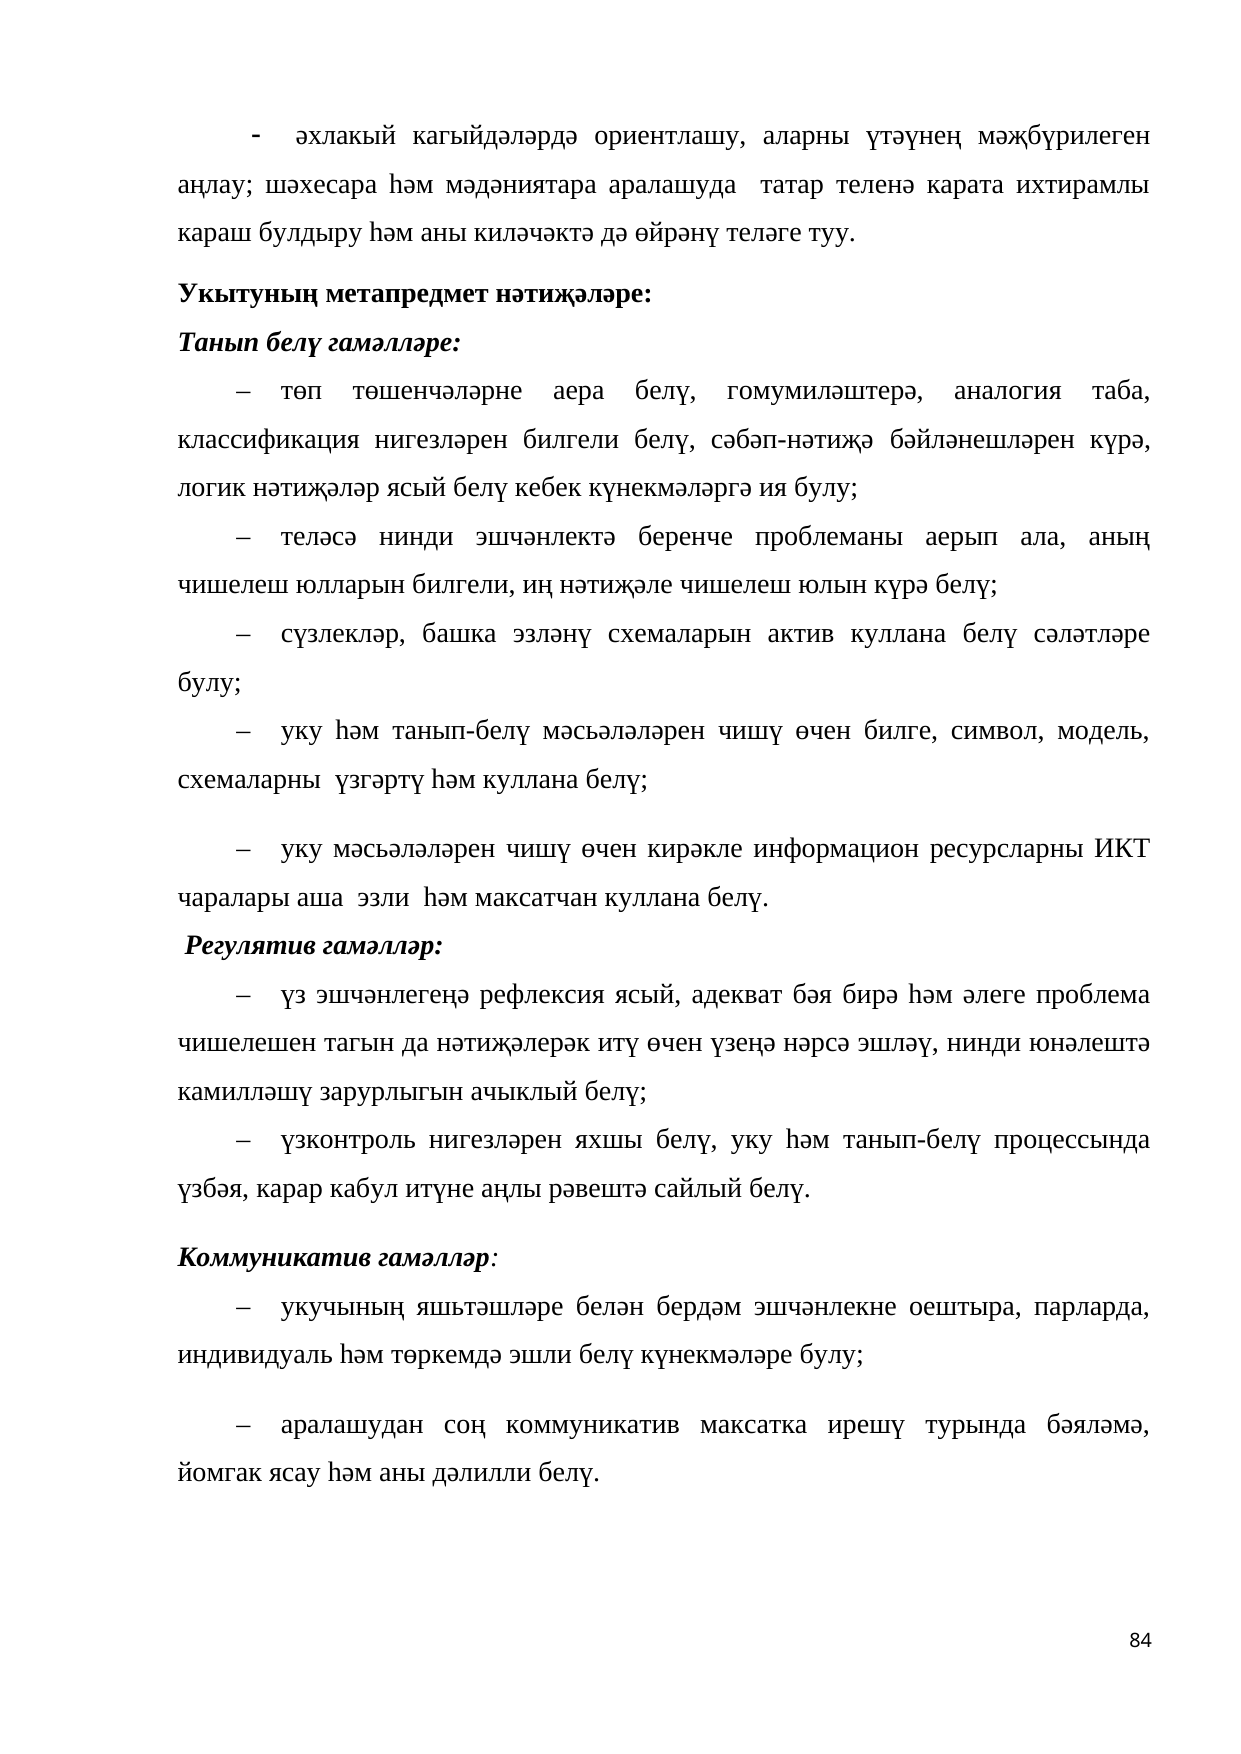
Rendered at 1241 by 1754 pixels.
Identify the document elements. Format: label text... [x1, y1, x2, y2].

list укучының яшьтәшләре белән бердәм эшчәнлекне оештыра, парларда, индивидуаль һәм төркемдә эшли белү күнекмәләре булу; [177, 1289, 1152, 1370]
text Танып белү гамәлләре: [177, 325, 1152, 357]
text Коммуникатив гамәлләр: [177, 1240, 1152, 1273]
list үзконтроль нигезләрен яхшы белү, уку һәм танып-белү процессында үзбәя, карар кабул итүне аңлы рәвештә сайлый белү. [177, 1122, 1152, 1203]
list Укытуның метапредмет нәтиҗәләре: [177, 276, 1152, 309]
list аралашудан соң коммуникатив максатка ирешү турында бәяләмә, йомгак ясау һәм аны дәлилли белү. [177, 1407, 1152, 1488]
list теләсә нинди эшчәнлектә беренче проблеманы аерып ала, аның чишелеш юлларын билгели, иң нәтиҗәле чишелеш юлын күрә белү; [177, 519, 1152, 600]
list әхлакый кагыйдәләрдә ориентлашу, аларны үтәүнең мәҗбүрилеген аңлау; шәхесара һәм мәдәниятара аралашуда татар теленә карата ихтирамлы караш булдыру һәм аны киләчәктә дә өйрәнү теләге туу. [177, 118, 1152, 248]
list үз эшчәнлегеңә рефлексия ясый, адекват бәя бирә һәм әлеге проблема чишелешен тагын да нәтиҗәлерәк итү өчен үзеңә нәрсә эшләү, нинди юнәлештә камилләшү зарурлыгын ачыклый белү; [177, 977, 1152, 1106]
list уку мәсьәләләрен чишү өчен кирәкле информацион ресурсларны ИКТ чаралары аша эзли һәм максатчан куллана белү. [177, 831, 1152, 912]
list төп төшенчәләрне аера белү, гомумиләштерә, аналогия таба, классификация нигезләрен билгели белү, сәбәп-нәтиҗә бәйләнешләрен күрә, логик нәтиҗәләр ясый белү кебек күнекмәләргә ия булу; [177, 373, 1152, 503]
list сүзлекләр, башка эзләнү схемаларын актив куллана белү сәләтләре булу; [177, 616, 1152, 697]
list Регулятив гамәлләр: [177, 928, 1152, 961]
list уку һәм танып-белү мәсьәләләрен чишү өчен билге, символ, модель, схемаларны үзгәртү һәм куллана белү; [177, 713, 1152, 794]
